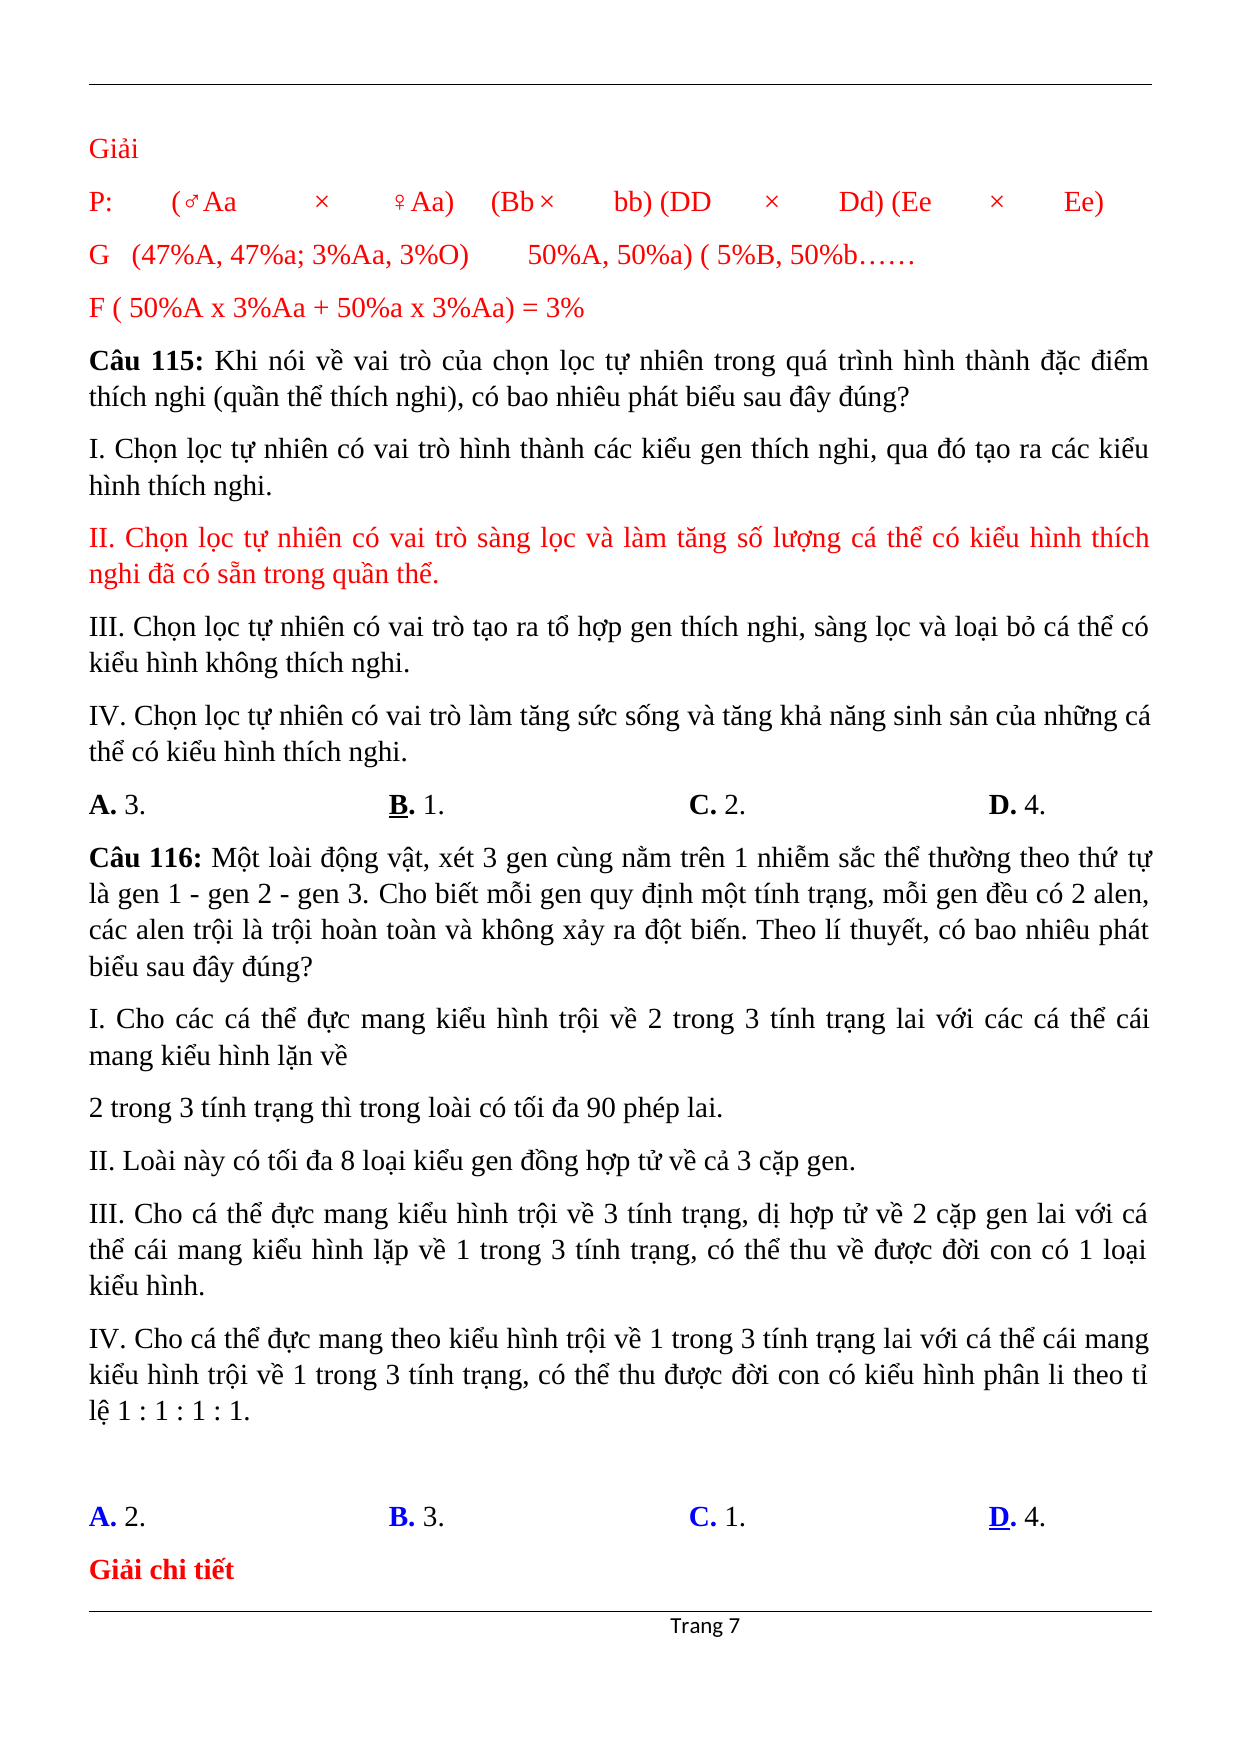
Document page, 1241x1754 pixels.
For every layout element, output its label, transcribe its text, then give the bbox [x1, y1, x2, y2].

text Giải [88, 131, 1152, 165]
text Giải chi tiết [88, 1552, 1152, 1585]
text I. Cho các cá thể đực mang kiểu hình trội về 2 trong 3 tính trạng lai với các cá thể cái mang kiểu hình lặn về [88, 1001, 1152, 1071]
text A. 2. B. 3. C. 1. D. 4. [88, 1499, 1152, 1533]
text A. 3. B. 1. C. 2. D. 4. [88, 787, 1152, 821]
text G (47%A, 47%a; 3%Aa, 3%O) 50%A, 50%a) ( 5%B, 50%b…… [88, 237, 1152, 271]
text 2 trong 3 tính trạng thì trong loài có tối đa 90 phép lai. [88, 1090, 1152, 1124]
text II. Chọn lọc tự nhiên có vai trò sàng lọc và làm tăng số lượng cá thể có kiểu hình thích nghi đã có sẵn trong quần thể. [88, 521, 1152, 590]
text I. Chọn lọc tự nhiên có vai trò hình thành các kiểu gen thích nghi, qua đó tạo ra các kiểu hình thích nghi. [88, 432, 1152, 501]
text IV. Cho cá thể đực mang theo kiểu hình trội về 1 trong 3 tính trạng lai với cá thể cái mang kiểu hình trội về 1 trong 3 tính trạng, có thể thu được đời con có kiểu hình phân li theo tỉ lệ 1 : 1 : 1 : 1. [88, 1321, 1152, 1427]
text Câu 115: Khi nói về vai trò của chọn lọc tự nhiên trong quá trình hình thành đặc điểm thích nghi (quần thể thích nghi), có bao nhiêu phát biểu sau đây đúng? [88, 343, 1152, 412]
text III. Cho cá thể đực mang kiểu hình trội về 3 tính trạng, dị hợp tử về 2 cặp gen lai với cá thể cái mang kiểu hình lặp về 1 trong 3 tính trạng, có thể thu về được đời con có 1 loại kiểu hình. [88, 1196, 1149, 1302]
text III. Chọn lọc tự nhiên có vai trò tạo ra tổ hợp gen thích nghi, sàng lọc và loại bỏ cá thể có kiểu hình không thích nghi. [88, 609, 1152, 679]
text P: (♂Aa × ♀Aa) (Bb × bb) (DD × Dd) (Ee × Ee) [88, 184, 1152, 218]
text IV. Chọn lọc tự nhiên có vai trò làm tăng sức sống và tăng khả năng sinh sản của những cá thể có kiểu hình thích nghi. [88, 698, 1152, 768]
text Câu 116: Một loài động vật, xét 3 gen cùng nằm trên 1 nhiễm sắc thể thường theo thứ tự là gen 1 - gen 2 - gen 3. Cho biết mỗi gen quy định một tính trạng, mỗi gen đều có 2 alen, các alen trội là trội hoàn toàn và không xảy ra đột biến. Theo lí thuyết, có bao nhiêu phát biểu sau đây đúng? [88, 840, 1152, 982]
text II. Loài này có tối đa 8 loại kiểu gen đồng hợp tử về cả 3 cặp gen. [88, 1143, 1152, 1177]
text F ( 50%A x 3%Aa + 50%a x 3%Aa) = 3% [88, 290, 1152, 323]
